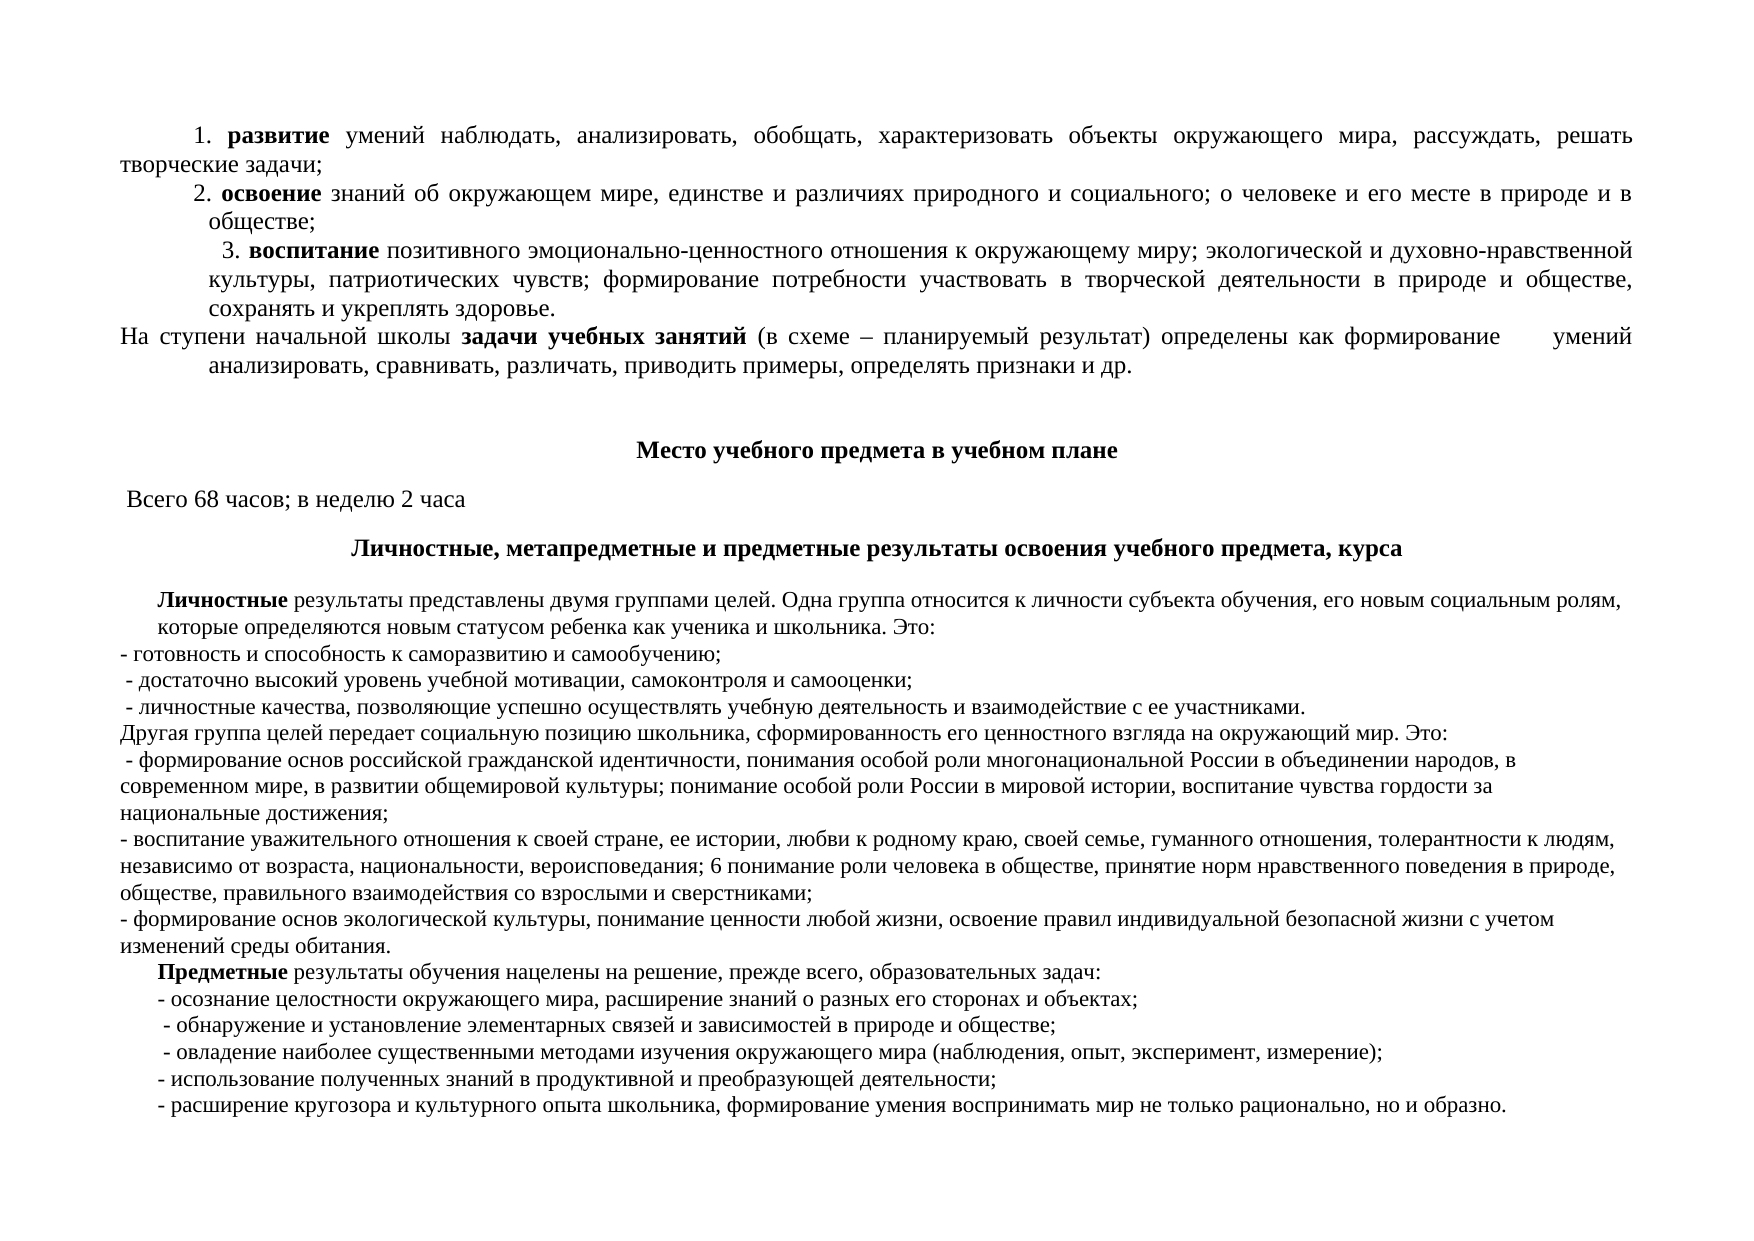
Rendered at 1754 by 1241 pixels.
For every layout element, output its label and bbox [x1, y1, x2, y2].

table_header [118, 118, 1636, 1119]
